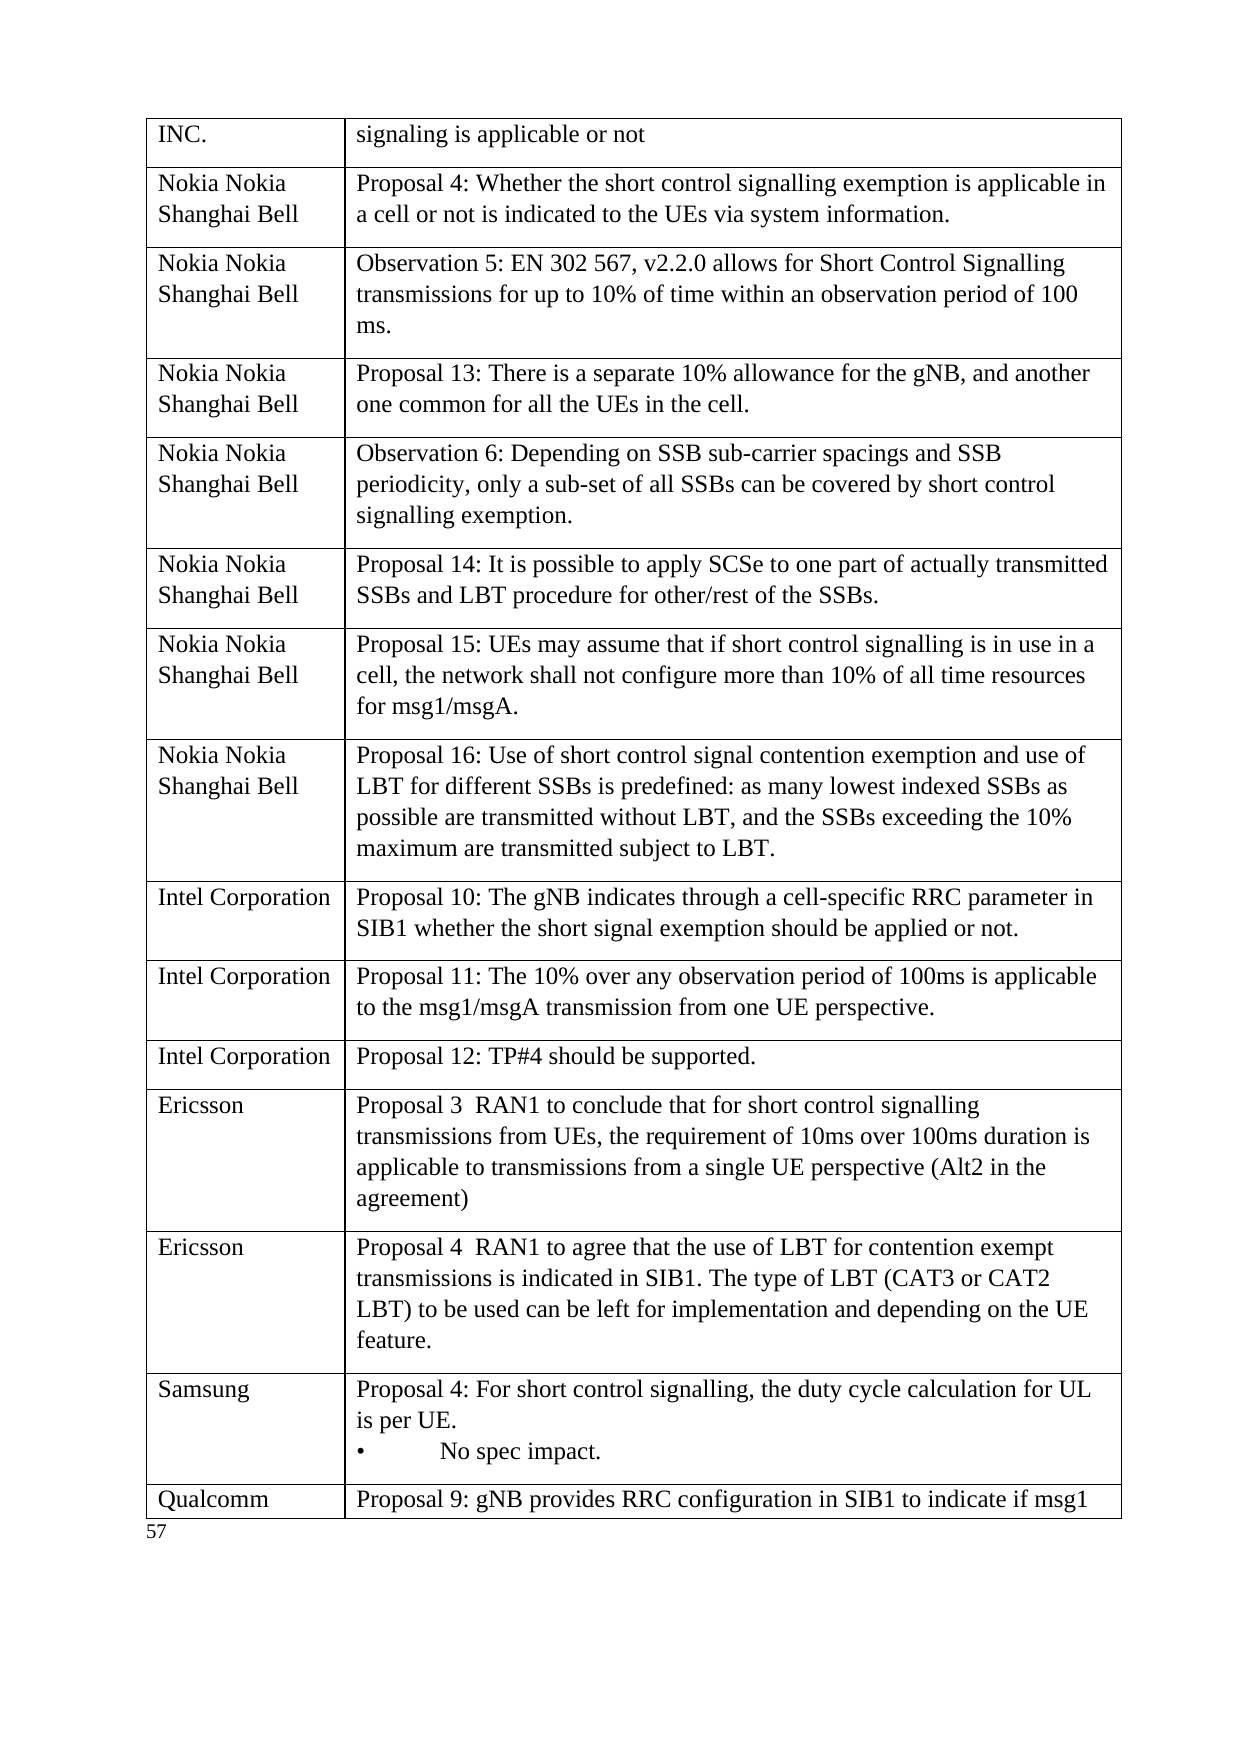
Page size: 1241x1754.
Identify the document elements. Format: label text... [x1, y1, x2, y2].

table_cell Proposal 12: TP#4 should be supported. [346, 1041, 1121, 1089]
table_cell Proposal 15: UEs may assume that if short control signalling is in use in a cell, the network shall not configure more than 10% of all time resources for msg1/msgA. [346, 629, 1121, 739]
table_cell Samsung [147, 1374, 344, 1483]
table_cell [346, 1485, 1121, 1518]
table_cell Ericsson [147, 1090, 344, 1231]
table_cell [147, 1485, 344, 1518]
table_cell Nokia Nokia Shanghai Bell [147, 168, 344, 247]
table_cell Observation 5: EN 302 567, v2.2.0 allows for Short Control Signalling transmissions for up to 10% of time within an observation period of 100 ms. [346, 248, 1121, 357]
table_cell Nokia Nokia Shanghai Bell [147, 740, 344, 881]
table_cell Proposal 4: Whether the short control signalling exemption is applicable in a cell or not is indicated to the UEs via system information. [346, 168, 1121, 247]
table_cell Nokia Nokia Shanghai Bell [147, 438, 344, 548]
table_cell Nokia Nokia Shanghai Bell [147, 359, 344, 437]
table_cell Proposal 3 RAN1 to conclude that for short control signalling transmissions from UEs, the requirement of 10ms over 100ms duration is applicable to transmissions from a single UE perspective (Alt2 in the agreement) [346, 1090, 1121, 1231]
table_cell Proposal 14: It is possible to apply SCSe to one part of actually transmitted SSBs and LBT procedure for other/rest of the SSBs. [346, 549, 1121, 628]
table_cell Observation 6: Depending on SSB sub-carrier spacings and SSB periodicity, only a sub-set of all SSBs can be covered by short control signalling exemption. [346, 438, 1121, 548]
table_cell Nokia Nokia Shanghai Bell [147, 549, 344, 628]
table_cell Proposal 4: For short control signalling, the duty cycle calculation for UL is per UE. • No spec impact. [346, 1374, 1121, 1483]
table_cell Ericsson [147, 1232, 344, 1373]
table_cell Proposal 13: There is a separate 10% allowance for the gNB, and another one common for all the UEs in the cell. [346, 359, 1121, 437]
table_cell Proposal 10: The gNB indicates through a cell-specific RRC parameter in SIB1 whether the short signal exemption should be applied or not. [346, 882, 1121, 960]
table_cell Nokia Nokia Shanghai Bell [147, 248, 344, 357]
table_cell Intel Corporation [147, 1041, 344, 1089]
table_cell Nokia Nokia Shanghai Bell [147, 629, 344, 739]
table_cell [346, 119, 1121, 167]
table_cell Intel Corporation [147, 882, 344, 960]
table_cell Proposal 11: The 10% over any observation period of 100ms is applicable to the msg1/msgA transmission from one UE perspective. [346, 961, 1121, 1040]
table_cell Intel Corporation [147, 961, 344, 1040]
table_cell Proposal 16: Use of short control signal contention exemption and use of LBT for different SSBs is predefined: as many lowest indexed SSBs as possible are transmitted without LBT, and the SSBs exceeding the 10% maximum are transmitted subject to LBT. [346, 740, 1121, 881]
table_cell Proposal 4 RAN1 to agree that the use of LBT for contention exempt transmissions is indicated in SIB1. The type of LBT (CAT3 or CAT2 LBT) to be used can be left for implementation and depending on the UE feature. [346, 1232, 1121, 1373]
table_cell NTT DOCOMO INC. [147, 119, 344, 167]
